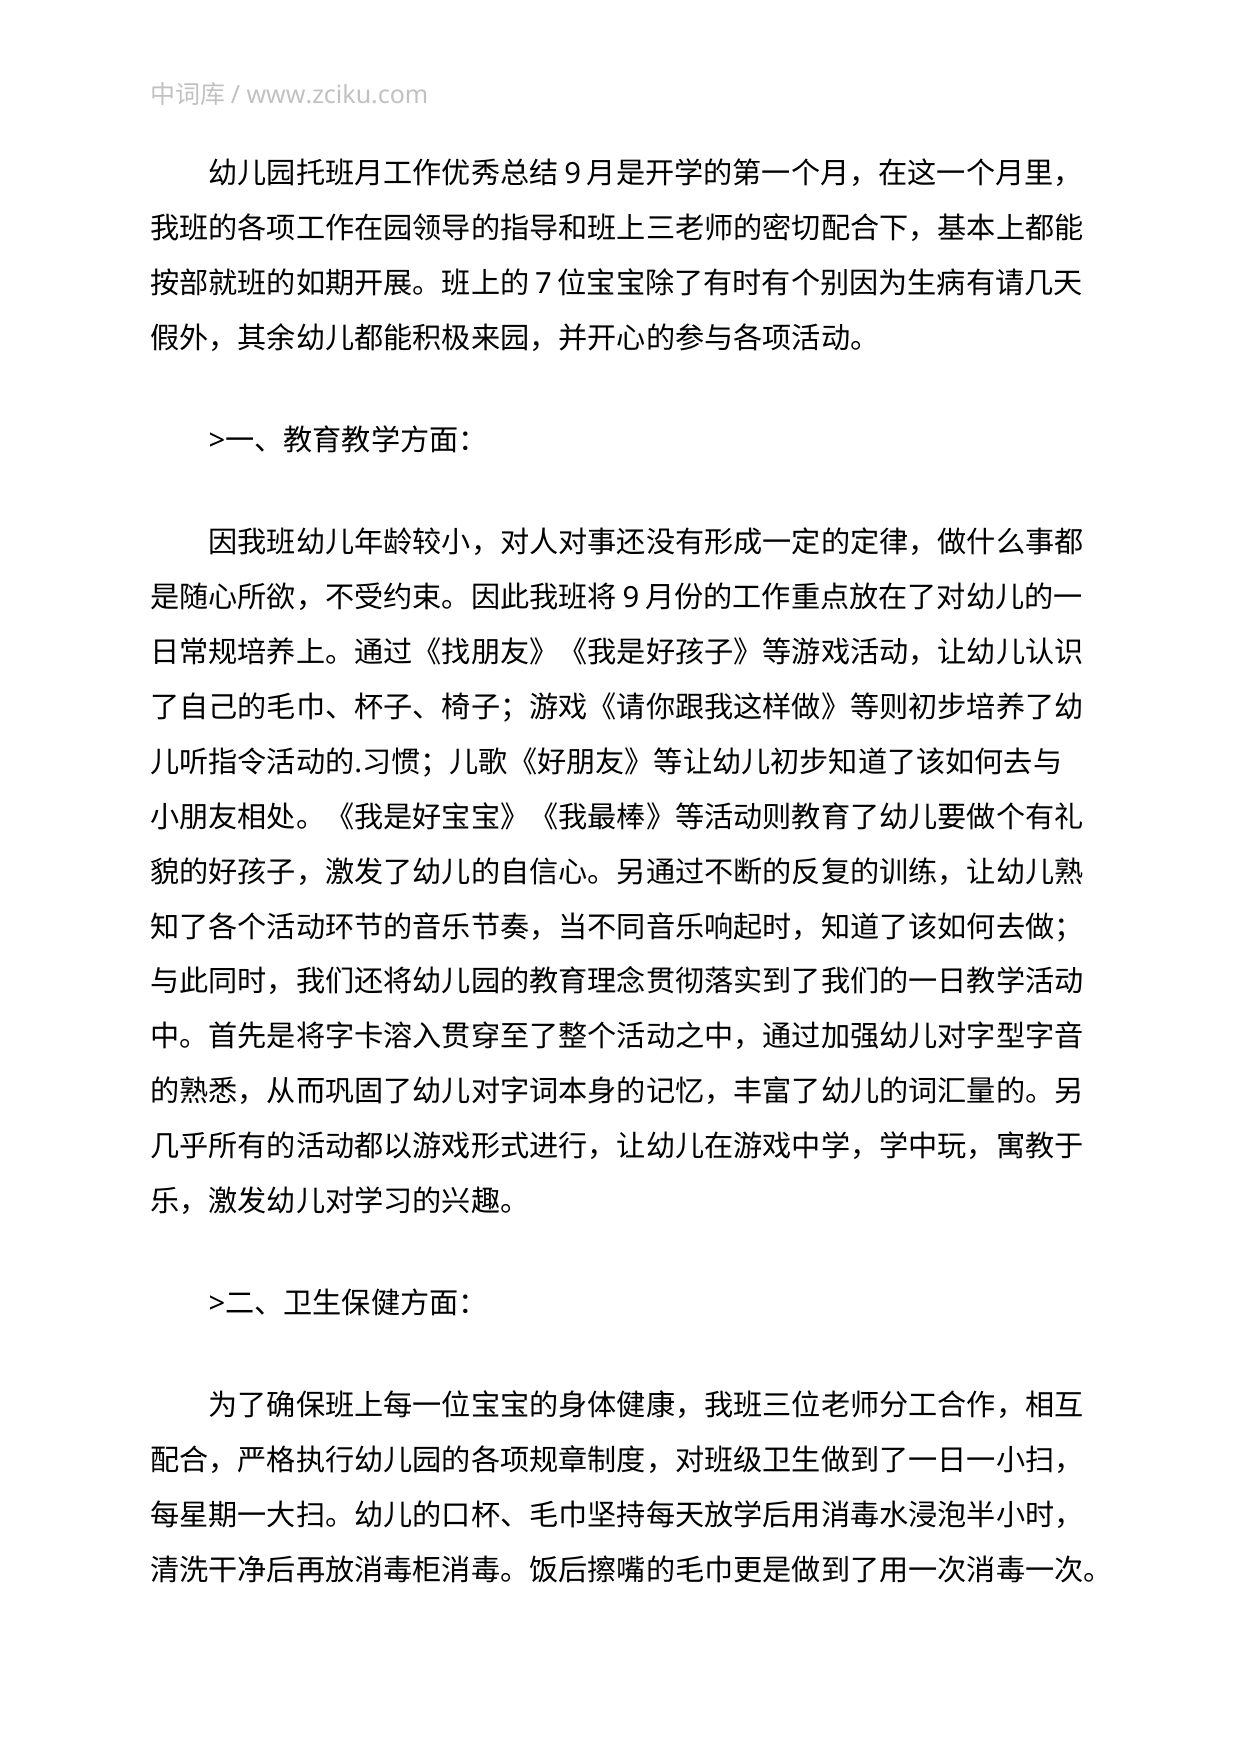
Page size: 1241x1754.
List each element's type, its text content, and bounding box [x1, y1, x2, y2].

text >一、教育教学方面： [150, 417, 1090, 459]
text 因我班幼儿年龄较小，对人对事还没有形成一定的定律，做什么事都是随心所欲，不受约束。因此我班将9月份的工作重点放在了对幼儿的一日常规培养上。通过《找朋友》《我是好孩子》等游戏活动，让幼儿认识了自己的毛巾、杯子、椅子；游戏《请你跟我这样做》等则初步培养了幼儿听指令活动的.习惯；儿歌《好朋友》等让幼儿初步知道了该如何去与小朋友相处。《我是好宝宝》《我最棒》等活动则教育了幼儿要做个有礼貌的好孩子，激发了幼儿的自信心。另通过不断的反复的训练，让幼儿熟知了各个活动环节的音乐节奏，当不同音乐响起时，知道了该如何去做；与此同时，我们还将幼儿园的教育理念贯彻落实到了我们的一日教学活动中。首先是将字卡溶入贯穿至了整个活动之中，通过加强幼儿对字型字音的熟悉，从而巩固了幼儿对字词本身的记忆，丰富了幼儿的词汇量的。另几乎所有的活动都以游戏形式进行，让幼儿在游戏中学，学中玩，寓教于乐，激发幼儿对学习的兴趣。 [150, 519, 1090, 1220]
text >二、卫生保健方面： [150, 1279, 1090, 1322]
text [150, 1381, 1090, 1588]
text 幼儿园托班月工作优秀总结9月是开学的第一个月，在这一个月里，我班的各项工作在园领导的指导和班上三老师的密切配合下，基本上都能按部就班的如期开展。班上的7位宝宝除了有时有个别因为生病有请几天假外，其余幼儿都能积极来园，并开心的参与各项活动。 [150, 150, 1090, 357]
